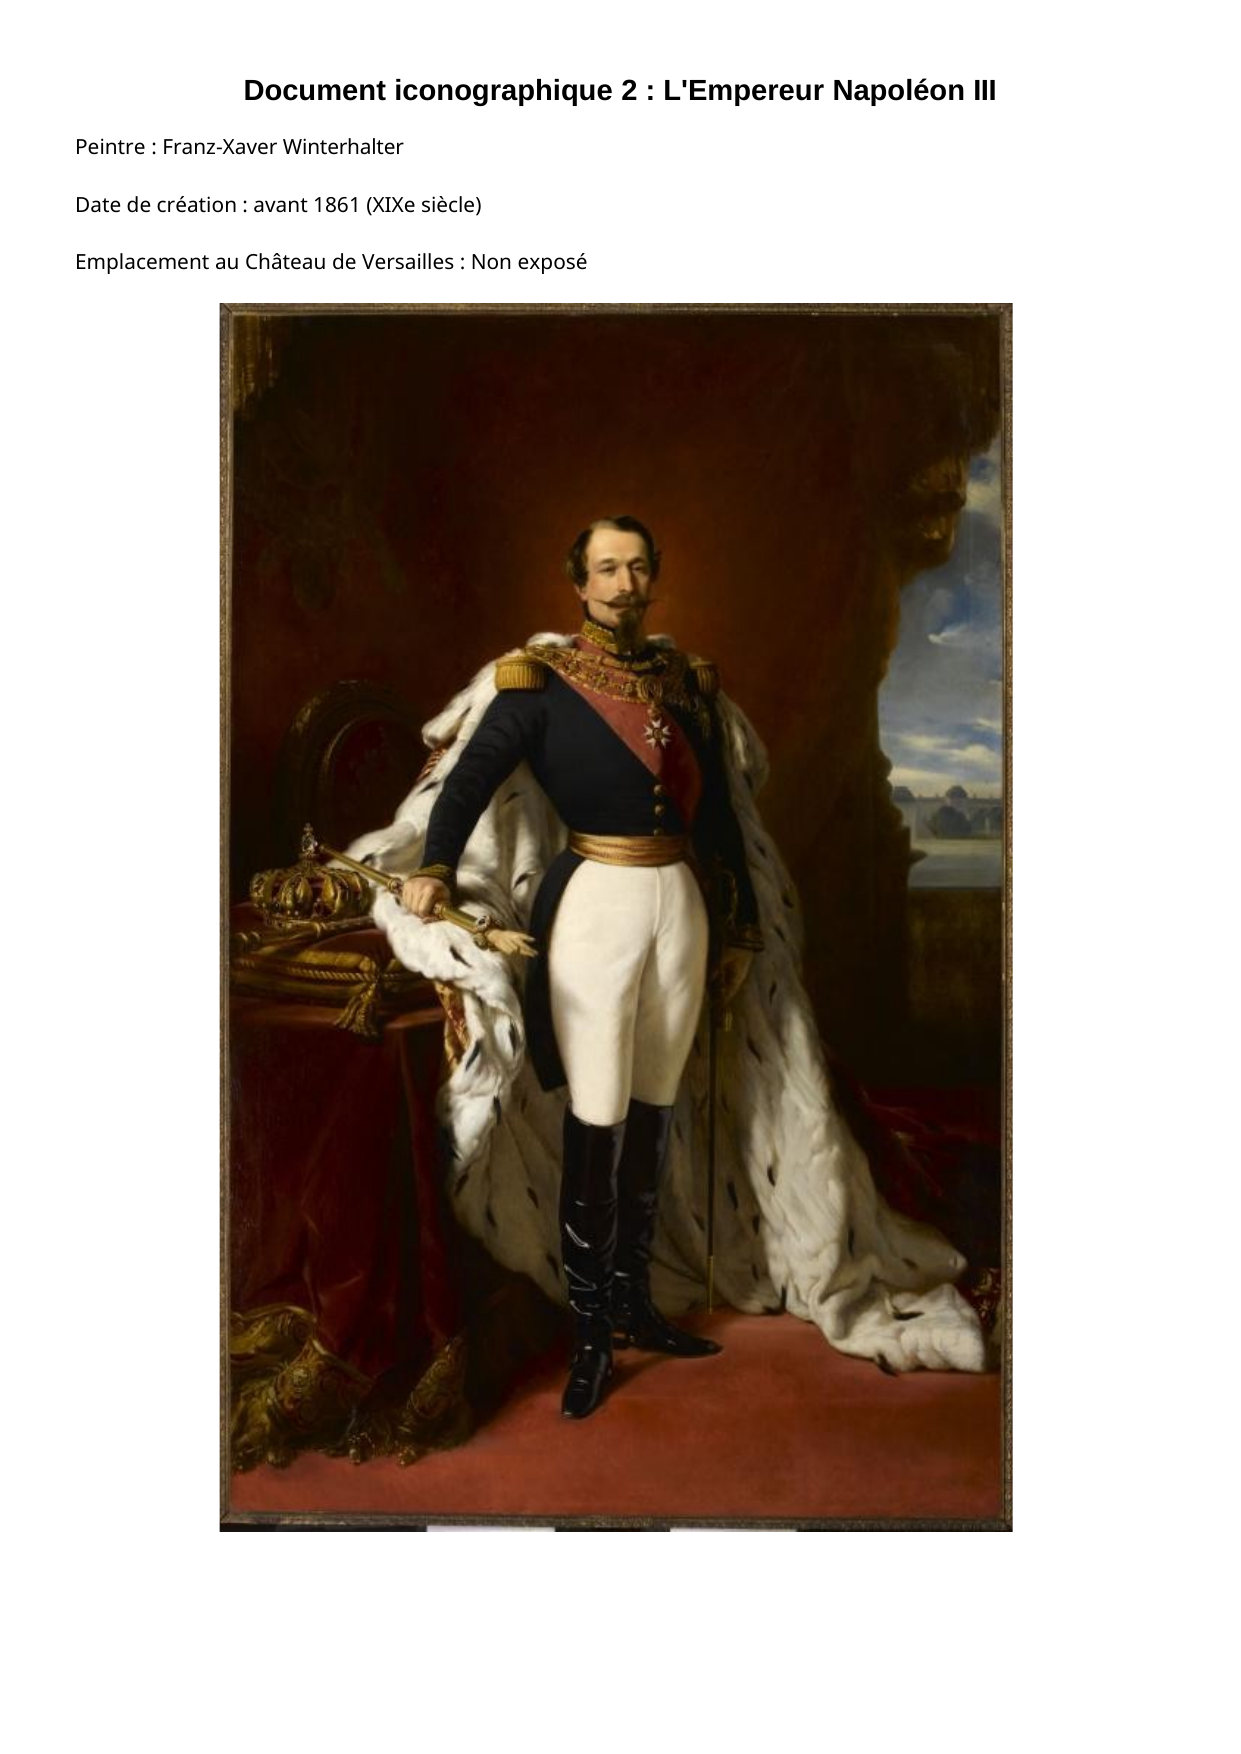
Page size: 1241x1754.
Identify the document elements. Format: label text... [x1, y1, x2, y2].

text Peintre : Franz-Xaver Winterhalter [75, 132, 1166, 161]
subtitle Document iconographique 2 : L'Empereur Napoléon III [74, 73, 1166, 107]
picture [219, 303, 1013, 1532]
text Date de création : avant 1861 (XIXe siècle) Emplacement au Château de Versailles : Non exposé [75, 190, 597, 275]
